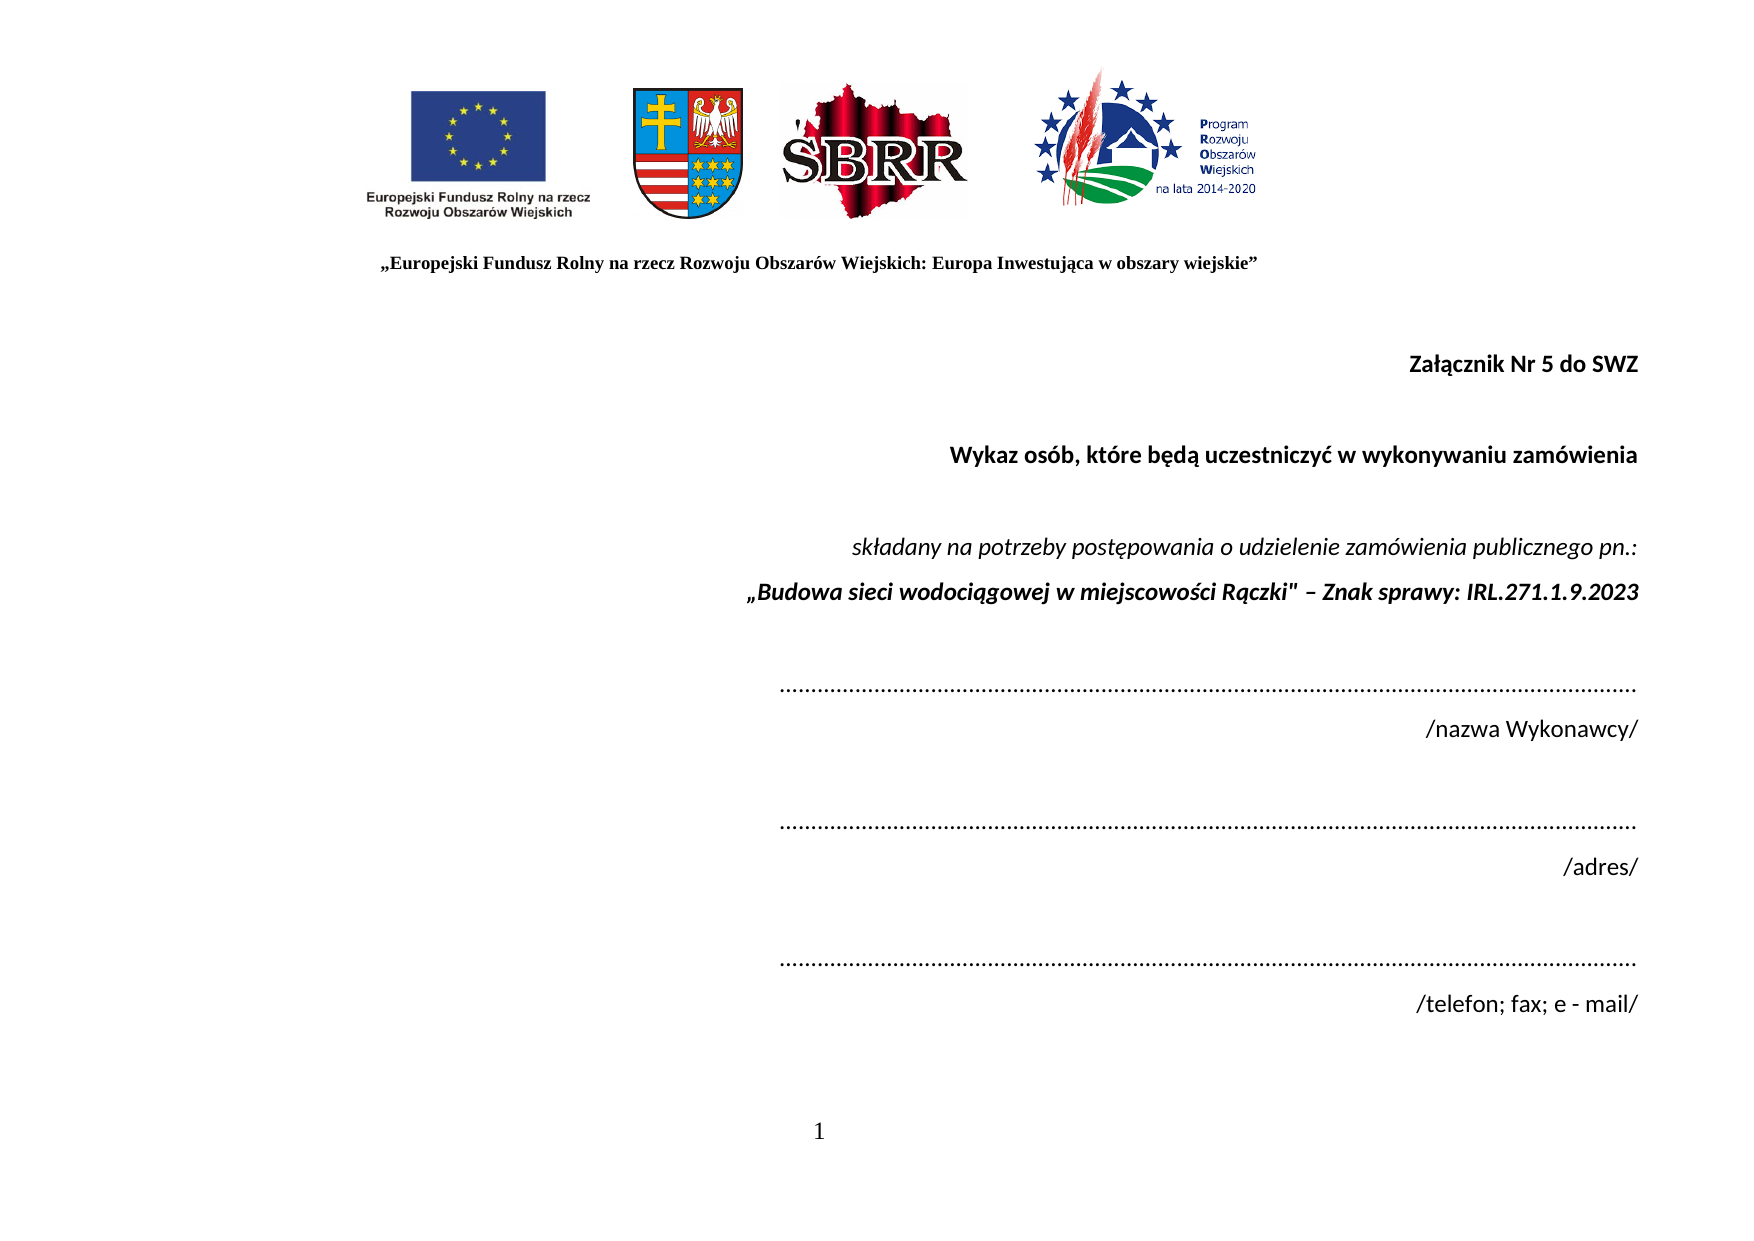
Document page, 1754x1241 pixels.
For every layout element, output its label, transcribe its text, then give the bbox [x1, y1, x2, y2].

picture [366, 91, 590, 219]
text ........................................................................................................................................ [0, 805, 1638, 836]
text ........................................................................................................................................ [0, 942, 1638, 973]
text Wykaz osób, które będą uczestniczyć w wykonywaniu zamówienia [0, 439, 1638, 470]
text składany na potrzeby postępowania o udzielenie zamówienia publicznego pn.: [0, 531, 1638, 561]
picture [633, 88, 743, 219]
text ........................................................................................................................................ [0, 668, 1638, 698]
text /adres/ [0, 851, 1638, 881]
text Załącznik Nr 5 do SWZ [0, 348, 1638, 378]
picture [780, 82, 969, 219]
text „Budowa sieci wodociągowej w miejscowości Rączki" – Znak sprawy: IRL.271.1.9.2023 [0, 576, 1638, 607]
text /nazwa Wykonawcy/ [0, 713, 1638, 744]
text /telefon; fax; e - mail/ [0, 988, 1638, 1018]
picture [1024, 58, 1273, 219]
